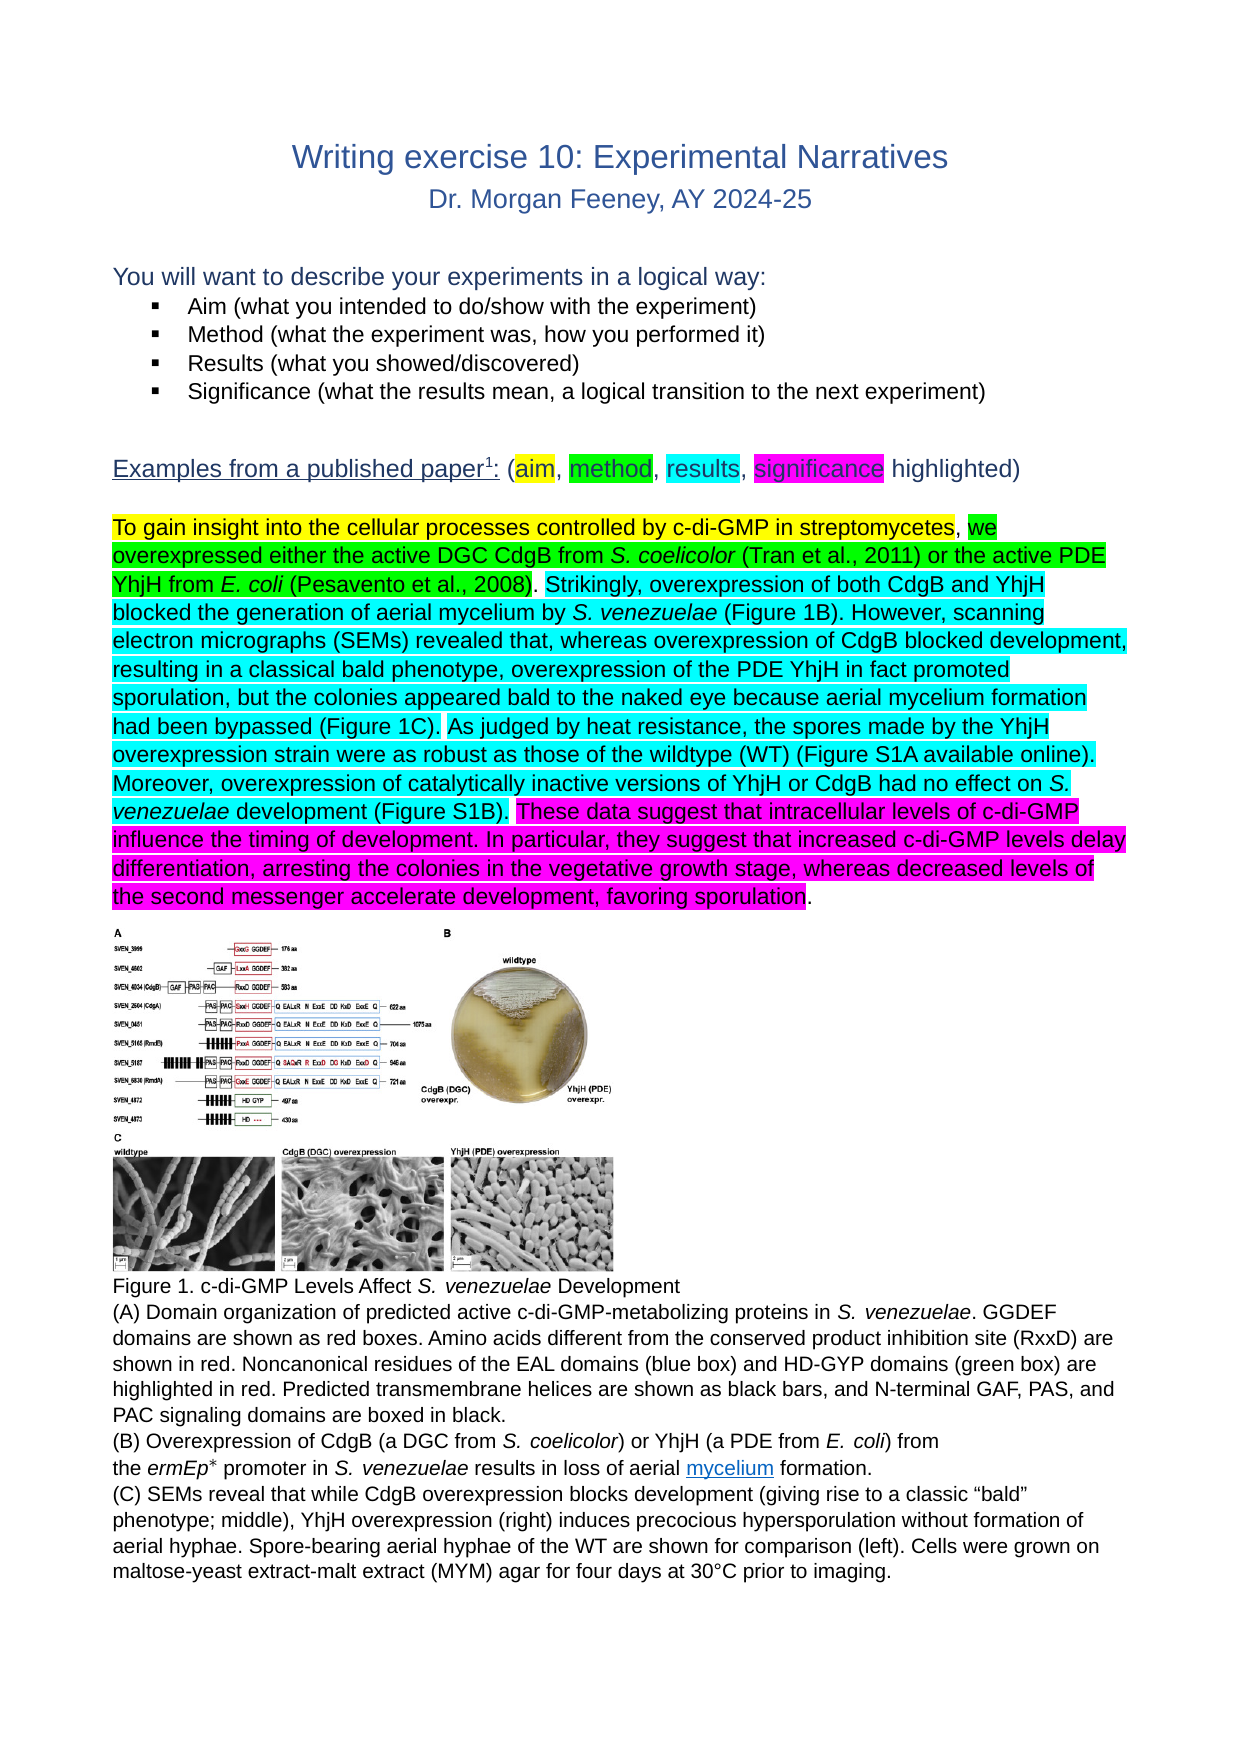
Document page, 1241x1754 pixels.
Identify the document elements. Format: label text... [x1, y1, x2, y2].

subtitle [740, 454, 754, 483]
subtitle Dr. Morgan Feeney, AY 2024-25 [112, 183, 1128, 214]
text To gain insight into the cellular processes controlled by c-di-GMP in streptomycetes, we overexpressed either the active DGC CdgB from S. coelicolor (Tran et al., 2011) or the active PDE YhjH from E. coli (Pesavento et al., 2008). Strikingly, overexpression of both CdgB and YhjH blocked the generation of aerial mycelium by S. venezuelae (Figure 1B). However, scanning electron micrographs (SEMs) revealed that, whereas overexpression of CdgB blocked development, resulting in a classical bald phenotype, overexpression of the PDE YhjH in fact promoted sporulation, but the colonies appeared bald to the naked eye because aerial mycelium formation had been bypassed (Figure 1C). As judged by heat resistance, the spores made by the YhjH overexpression strain were as robust as those of the wildtype (WT) (Figure S1A available online). Moreover, overexpression of catalytically inactive versions of YhjH or CdgB had no effect on S. venezuelae development (Figure S1B). These data suggest that intracellular levels of c-di-GMP influence the timing of development. In particular, they suggest that increased c-di-GMP levels delay differentiation, arresting the colonies in the vegetative growth stage, whereas decreased levels of the second messenger accelerate development, favoring sporulation. [112, 485, 1128, 910]
text Figure 1. c-di-GMP Levels Affect S. venezuelae Development [112, 1274, 1128, 1298]
text (B) Overexpression of CdgB (a DGC from S. coelicolor) or YhjH (a PDE from E. coli) from the ermEp∗ promoter in S. venezuelae results in loss of aerial mycelium formation. [112, 1429, 1128, 1480]
text (C) SEMs reveal that while CdgB overexpression blocks development (giving rise to a classic “bald” phenotype; middle), YhjH overexpression (right) induces precocious hypersporulation without formation of aerial hyphae. Spore-bearing aerial hyphae of the WT are shown for comparison (left). Cells were grown on maltose-yeast extract-malt extract (MYM) agar for four days at 30°C prior to imaging. [112, 1482, 1128, 1583]
picture [112, 928, 614, 1272]
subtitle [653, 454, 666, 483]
subtitle Writing exercise 10: Experimental Narratives [112, 137, 1128, 176]
subtitle Examples from a published paper1: (aim, method, results, significance highlighted) [884, 454, 1128, 483]
list Results (what you showed/discovered) [150, 349, 1128, 376]
subtitle Examples from a published paper1: (aim, method, results, significance highlighted) [112, 454, 515, 483]
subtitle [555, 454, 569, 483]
list Method (what the experiment was, how you performed it) [150, 321, 1128, 347]
list Significance (what the results mean, a logical transition to the next experiment) [150, 378, 1128, 404]
text (A) Domain organization of predicted active c-di-GMP-metabolizing proteins in S. venezuelae. GGDEF domains are shown as red boxes. Amino acids different from the conserved product inhibition site (RxxD) are shown in red. Noncanonical residues of the EAL domains (blue box) and HD-GYP domains (green box) are highlighted in red. Predicted transmembrane helices are shown as black bars, and N-terminal GAF, PAS, and PAC signaling domains are boxed in black. [112, 1300, 1128, 1427]
list Aim (what you intended to do/show with the experiment) [150, 293, 1128, 319]
subtitle You will want to describe your experiments in a logical way: [112, 262, 1128, 290]
